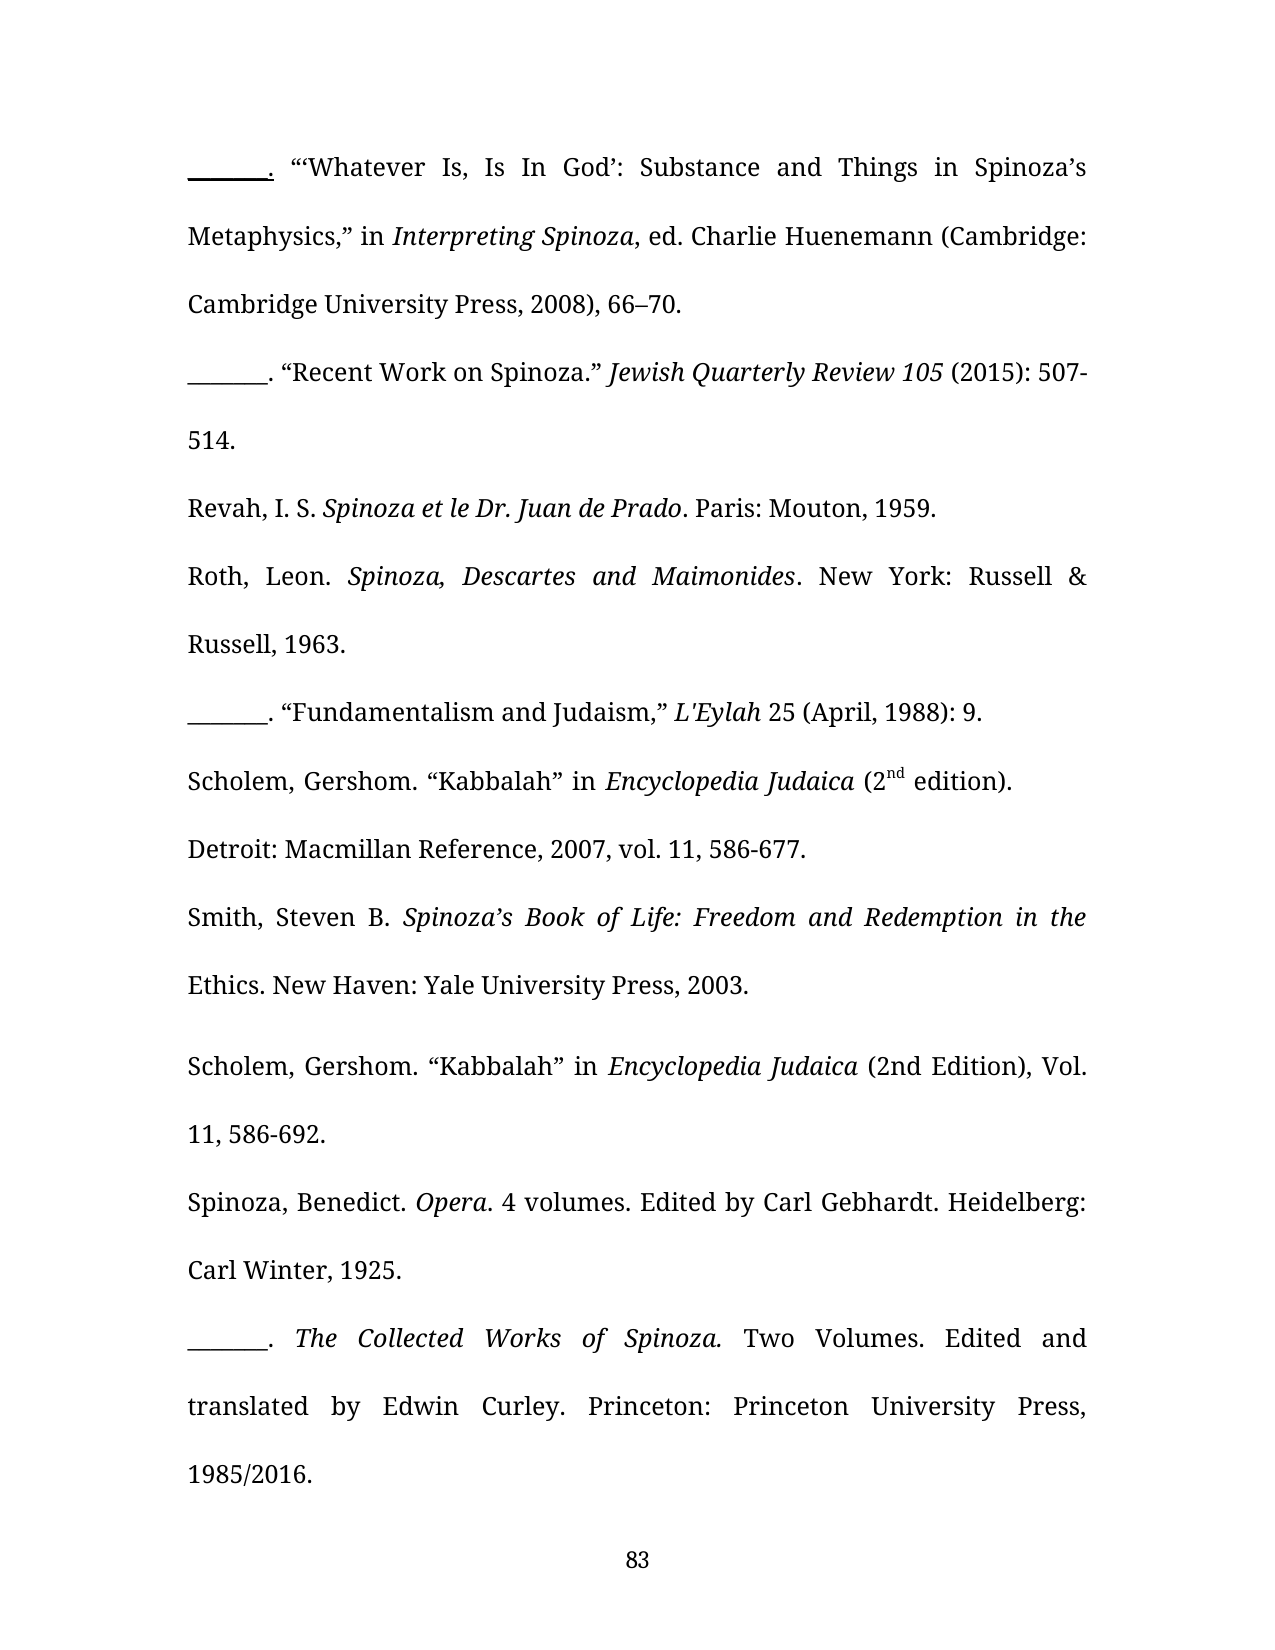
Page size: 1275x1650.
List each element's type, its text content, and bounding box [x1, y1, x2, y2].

text Smith, Steven B. Spinoza’s Book of Life: Freedom and Redemption in the Ethics. New Haven: Yale University Press, 2003. [187, 899, 1087, 1002]
text Revah, I. S. Spinoza et le Dr. Juan de Prado. Paris: Mouton, 1959. [187, 491, 1087, 525]
text Roth, Leon. Spinoza, Descartes and Maimonides. New York: Russell & Russell, 1963. [187, 559, 1087, 661]
text _______. The Collected Works of Spinoza. Two Volumes. Edited and translated by Edwin Curley. Princeton: Princeton University Press, 1985/2016. [187, 1321, 1087, 1491]
text _______. “‘Whatever Is, Is In God’: Substance and Things in Spinoza’s Metaphysics,” in Interpreting Spinoza, ed. Charlie Huenemann (Cambridge: Cambridge University Press, 2008), 66–70. [187, 150, 1087, 320]
text Scholem, Gershom. “Kabbalah” in Encyclopedia Judaica (2nd edition). Detroit: Macmillan Reference, 2007, vol. 11, 586-677. [187, 763, 1012, 865]
text _______. “Recent Work on Spinoza.” Jewish Quarterly Review 105 (2015): 507-514. [187, 354, 1087, 457]
text Scholem, Gershom. “Kabbalah” in Encyclopedia Judaica (2nd Edition), Vol. 11, 586-692. [187, 1048, 1087, 1150]
text _______. “Fundamentalism and Judaism,” L'Eylah 25 (April, 1988): 9. [187, 695, 1087, 729]
text Spinoza, Benedict. Opera. 4 volumes. Edited by Carl Gebhardt. Heidelberg: Carl Winter, 1925. [187, 1184, 1087, 1287]
